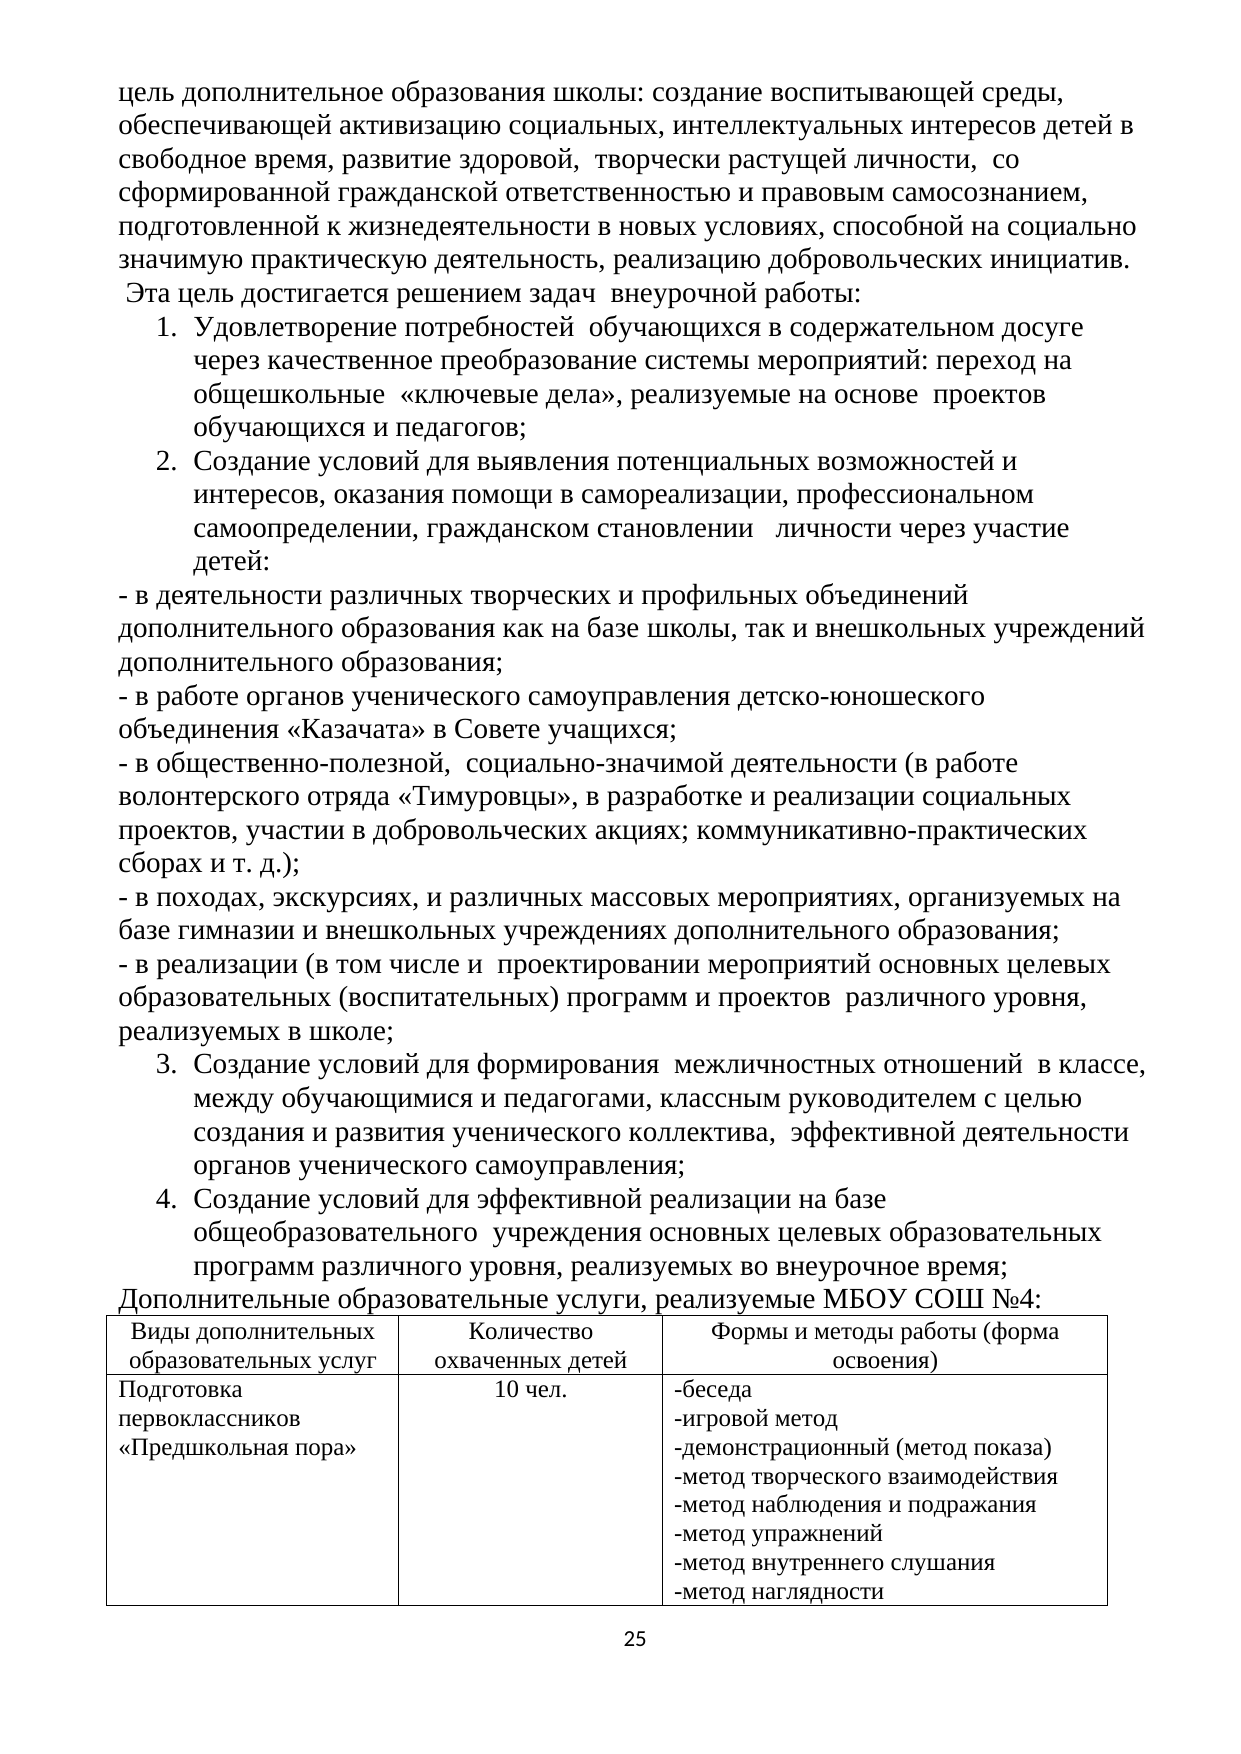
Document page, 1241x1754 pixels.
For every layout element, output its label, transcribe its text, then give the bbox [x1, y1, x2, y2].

table_header Формы и методы работы (форма освоения) [663, 1316, 1107, 1373]
text - в работе органов ученического самоуправления детско-юношеского объединения «Казачата» в Совете учащихся; [118, 678, 1152, 745]
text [118, 74, 1152, 275]
list Создание условий для формирования межличностных отношений в классе, между обучающимися и педагогами, классным руководителем с целью создания и развития ученического коллектива, эффективной деятельности органов ученического самоуправления; [156, 1047, 1152, 1181]
list Создание условий для выявления потенциальных возможностей и интересов, оказания помощи в самореализации, профессиональном самоопределении, гражданском становлении личности через участие детей: [156, 443, 1152, 577]
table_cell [107, 1375, 398, 1604]
text - в деятельности различных творческих и профильных объединений дополнительного образования как на базе школы, так и внешкольных учреждений дополнительного образования; [118, 577, 1152, 678]
text - в походах, экскурсиях, и различных массовых мероприятиях, организуемых на базе гимназии и внешкольных учреждениях дополнительного образования; [118, 879, 1152, 946]
text - в общественно-полезной, социально-значимой деятельности (в работе волонтерского отряда «Тимуровцы», в разработке и реализации социальных проектов, участии в добровольческих акциях; коммуникативно-практических сборах и т. д.); [118, 745, 1152, 879]
table_header Количество охваченных детей [399, 1316, 662, 1373]
text - в реализации (в том числе и проектировании мероприятий основных целевых образовательных (воспитательных) программ и проектов различного уровня, реализуемых в школе; [118, 946, 1152, 1047]
list Удовлетворение потребностей обучающихся в содержательном досуге через качественное преобразование системы мероприятий: переход на общешкольные «ключевые дела», реализуемые на основе проектов обучающихся и педагогов; [156, 309, 1152, 443]
text Дополнительные образовательные услуги, реализуемые МБОУ СОШ №4: [118, 1281, 1152, 1315]
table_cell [663, 1375, 1107, 1604]
table_header Виды дополнительных образовательных услуг [107, 1316, 398, 1373]
text Эта цель достигается решением задач внеурочной работы: [118, 275, 1152, 309]
list Создание условий для эффективной реализации на базе общеобразовательного учреждения основных целевых образовательных программ различного уровня, реализуемых во внеурочное время; [156, 1181, 1152, 1281]
table_cell 10 чел. [399, 1375, 662, 1604]
